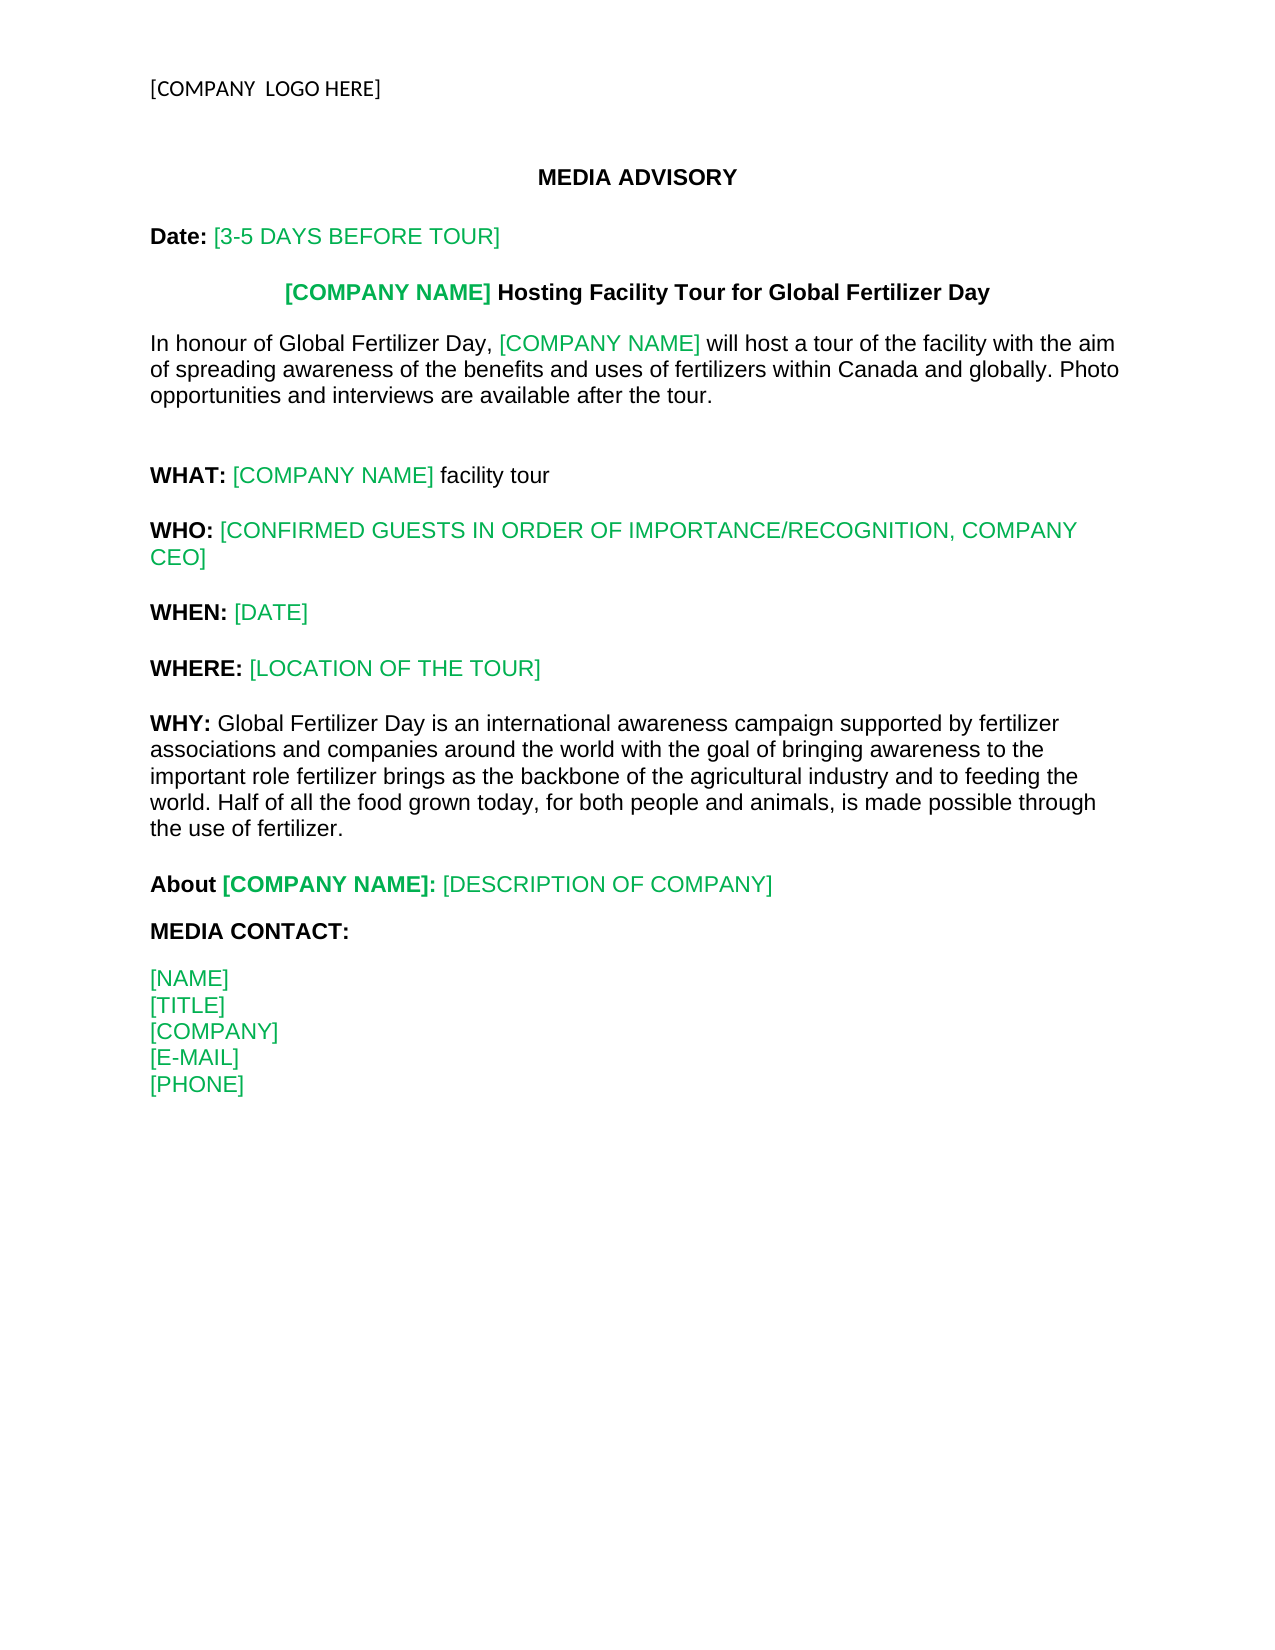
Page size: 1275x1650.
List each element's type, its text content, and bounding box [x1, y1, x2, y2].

text WHO: [CONFIRMED GUESTS IN ORDER OF IMPORTANCE/RECOGNITION, COMPANY CEO] [150, 517, 1125, 570]
text MEDIA CONTACT: [150, 918, 1125, 944]
text WHAT: [COMPANY NAME] facility tour [150, 462, 1125, 488]
text In honour of Global Fertilizer Day, [COMPANY NAME] will host a tour of the facility with the aim of spreading awareness of the benefits and uses of fertilizers within Canada and globally. Photo opportunities and interviews are available after the tour. [150, 330, 1125, 409]
text [COMPANY NAME] Hosting Facility Tour for Global Fertilizer Day [150, 279, 1125, 305]
text WHY: Global Fertilizer Day is an international awareness campaign supported by fertilizer associations and companies around the world with the goal of bringing awareness to the important role fertilizer brings as the backbone of the agricultural industry and to feeding the world. Half of all the food grown today, for both people and animals, is made possible through the use of fertilizer. [150, 710, 1125, 842]
text MEDIA ADVISORY [150, 103, 1125, 190]
text WHEN: [DATE] [150, 599, 1125, 625]
text Date: [3-5 DAYS BEFORE TOUR] [150, 223, 1125, 249]
text [NAME] [TITLE] [COMPANY] [E-MAIL] [PHONE] [150, 965, 1125, 1097]
text About [COMPANY NAME]: [DESCRIPTION OF COMPANY] [150, 871, 1125, 897]
text WHERE: [LOCATION OF THE TOUR] [150, 654, 1125, 681]
